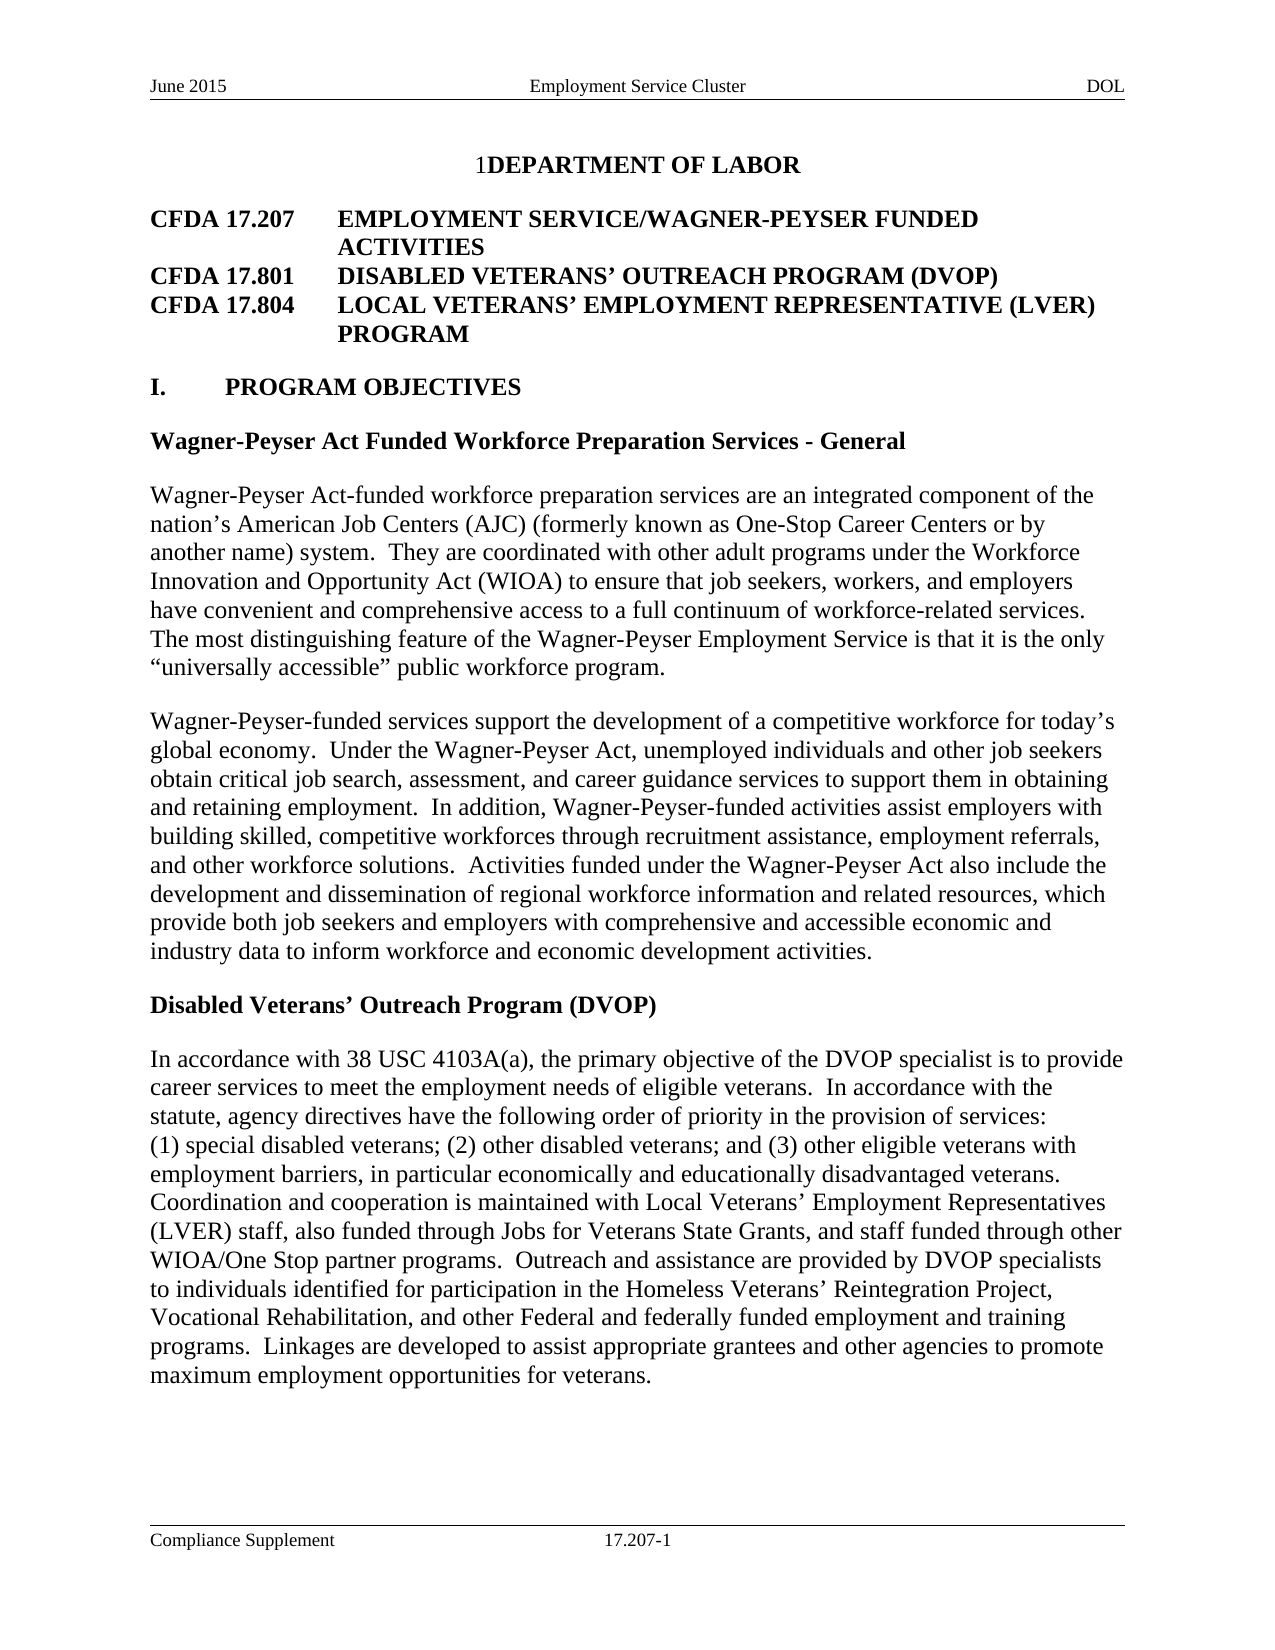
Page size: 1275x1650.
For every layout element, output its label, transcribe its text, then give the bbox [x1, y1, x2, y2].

text I. PROGRAM OBJECTIVES [150, 372, 1125, 401]
text DEPARTMENT OF LABOR [150, 150, 1125, 179]
text Wagner-Peyser Act-funded workforce preparation services are an integrated component of the nation’s American Job Centers (AJC) (formerly known as One-Stop Career Centers or by another name) system. They are coordinated with other adult programs under the Workforce Innovation and Opportunity Act (WIOA) to ensure that job seekers, workers, and employers have convenient and comprehensive access to a full continuum of workforce-related services. The most distinguishing feature of the Wagner-Peyser Employment Service is that it is the only “universally accessible” public workforce program. [150, 480, 1125, 681]
text In accordance with 38 USC 4103A(a), the primary objective of the DVOP specialist is to provide career services to meet the employment needs of eligible veterans. In accordance with the statute, agency directives have the following order of priority in the provision of services: (1) special disabled veterans; (2) other disabled veterans; and (3) other eligible veterans with employment barriers, in particular economically and educationally disadvantaged veterans. Coordination and cooperation is maintained with Local Veterans’ Employment Representatives (LVER) staff, also funded through Jobs for Veterans State Grants, and staff funded through other WIOA/One Stop partner programs. Outreach and assistance are provided by DVOP specialists to individuals identified for participation in the Homeless Veterans’ Reintegration Project, Vocational Rehabilitation, and other Federal and federally funded employment and training programs. Linkages are developed to assist appropriate grantees and other agencies to promote maximum employment opportunities for veterans. [150, 1044, 1125, 1389]
text Disabled Veterans’ Outreach Program (DVOP) [150, 990, 1125, 1019]
text Wagner-Peyser Act Funded Workforce Preparation Services - General [150, 426, 1125, 455]
text CFDA 17.801 DISABLED VETERANS’ OUTREACH PROGRAM (DVOP) [150, 261, 1125, 290]
text CFDA 17.804 LOCAL VETERANS’ EMPLOYMENT REPRESENTATIVE (LVER) PROGRAM [150, 290, 1125, 347]
text CFDA 17.207 EMPLOYMENT SERVICE/WAGNER-PEYSER FUNDED ACTIVITIES [150, 204, 1125, 261]
text Wagner-Peyser-funded services support the development of a competitive workforce for today’s global economy. Under the Wagner-Peyser Act, unemployed individuals and other job seekers obtain critical job search, assessment, and career guidance services to support them in obtaining and retaining employment. In addition, Wagner-Peyser-funded activities assist employers with building skilled, competitive workforces through recruitment assistance, employment referrals, and other workforce solutions. Activities funded under the Wagner-Peyser Act also include the development and dissemination of regional workforce information and related resources, which provide both job seekers and employers with comprehensive and accessible economic and industry data to inform workforce and economic development activities. [150, 706, 1125, 965]
